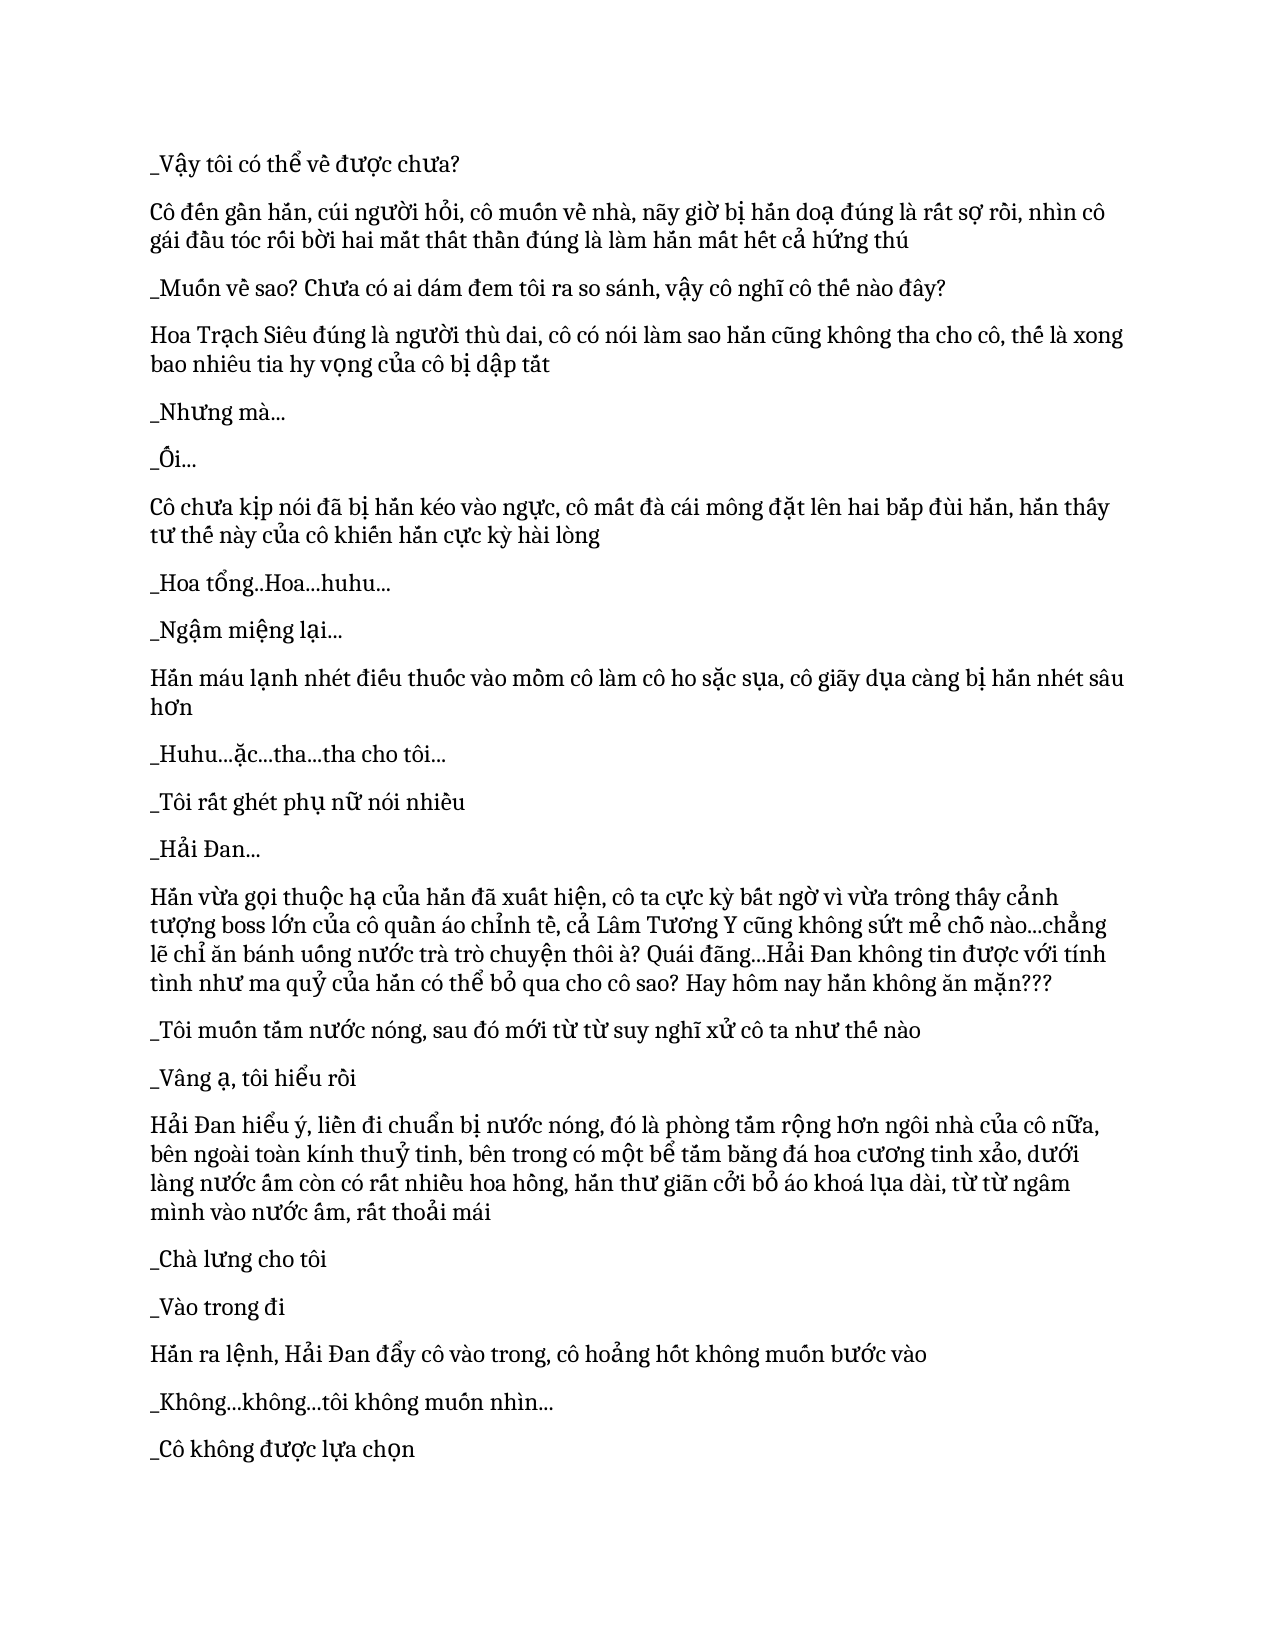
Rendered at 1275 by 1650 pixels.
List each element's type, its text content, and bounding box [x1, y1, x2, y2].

text _Ối... [150, 445, 1125, 474]
text Hải Đan hiểu ý, liền đi chuẩn bị nước nóng, đó là phòng tắm rộng hơn ngôi nhà của cô nữa, bên ngoài toàn kính thuỷ tinh, bên trong có một bể tắm bằng đá hoa cương tinh xảo, dưới làng nước ấm còn có rất nhiều hoa hồng, hắn thư giãn cởi bỏ áo khoá lụa dài, từ từ ngâm mình vào nước ấm, rất thoải mái [150, 1111, 1125, 1226]
text Cô đến gần hắn, cúi người hỏi, cô muốn về nhà, nãy giờ bị hắn doạ đúng là rất sợ rồi, nhìn cô gái đầu tóc rối bời hai mắt thất thần đúng là làm hắn mất hết cả hứng thú [150, 197, 1125, 255]
text Hắn máu lạnh nhét điếu thuốc vào mồm cô làm cô ho sặc sụa, cô giãy dụa càng bị hắn nhét sâu hơn [150, 664, 1125, 721]
text _Ngậm miệng lại... [150, 616, 1125, 645]
text _Tôi muốn tắm nước nóng, sau đó mới từ từ suy nghĩ xử cô ta như thế nào [150, 1016, 1125, 1045]
text _Cô không được lựa chọn [150, 1435, 1125, 1464]
text _Muốn về sao? Chưa có ai dám đem tôi ra so sánh, vậy cô nghĩ cô thế nào đây? [150, 274, 1125, 302]
text _Hải Đan... [150, 835, 1125, 864]
text _Tôi rất ghét phụ nữ nói nhiều [150, 787, 1125, 816]
text _Vâng ạ, tôi hiểu rồi [150, 1064, 1125, 1092]
text Hắn vừa gọi thuộc hạ của hắn đã xuất hiện, cô ta cực kỳ bất ngờ vì vừa trông thấy cảnh tượng boss lớn của cô quần áo chỉnh tề, cả Lâm Tương Y cũng không sứt mẻ chỗ nào...chẳng lẽ chỉ ăn bánh uống nước trà trò chuyện thôi à? Quái đãng...Hải Đan không tin được với tính tình như ma quỷ của hắn có thể bỏ qua cho cô sao? Hay hôm nay hắn không ăn mặn??? [150, 882, 1125, 997]
text _Chà lưng cho tôi [150, 1245, 1125, 1274]
text _Hoa tổng..Hoa...huhu... [150, 569, 1125, 597]
text _Không...không...tôi không muốn nhìn... [150, 1387, 1125, 1416]
text _Nhưng mà... [150, 397, 1125, 426]
text _Vậy tôi có thể về được chưa? [150, 150, 1125, 179]
text _Huhu...ặc...tha...tha cho tôi... [150, 740, 1125, 769]
text Cô chưa kịp nói đã bị hắn kéo vào ngực, cô mất đà cái mông đặt lên hai bắp đùi hắn, hắn thấy tư thế này của cô khiến hắn cực kỳ hài lòng [150, 492, 1125, 550]
text Hoa Trạch Siêu đúng là người thù dai, cô có nói làm sao hắn cũng không tha cho cô, thế là xong bao nhiêu tia hy vọng của cô bị dập tắt [150, 321, 1125, 379]
text Hắn ra lệnh, Hải Đan đẩy cô vào trong, cô hoảng hốt không muốn bước vào [150, 1340, 1125, 1369]
text _Vào trong đi [150, 1292, 1125, 1321]
